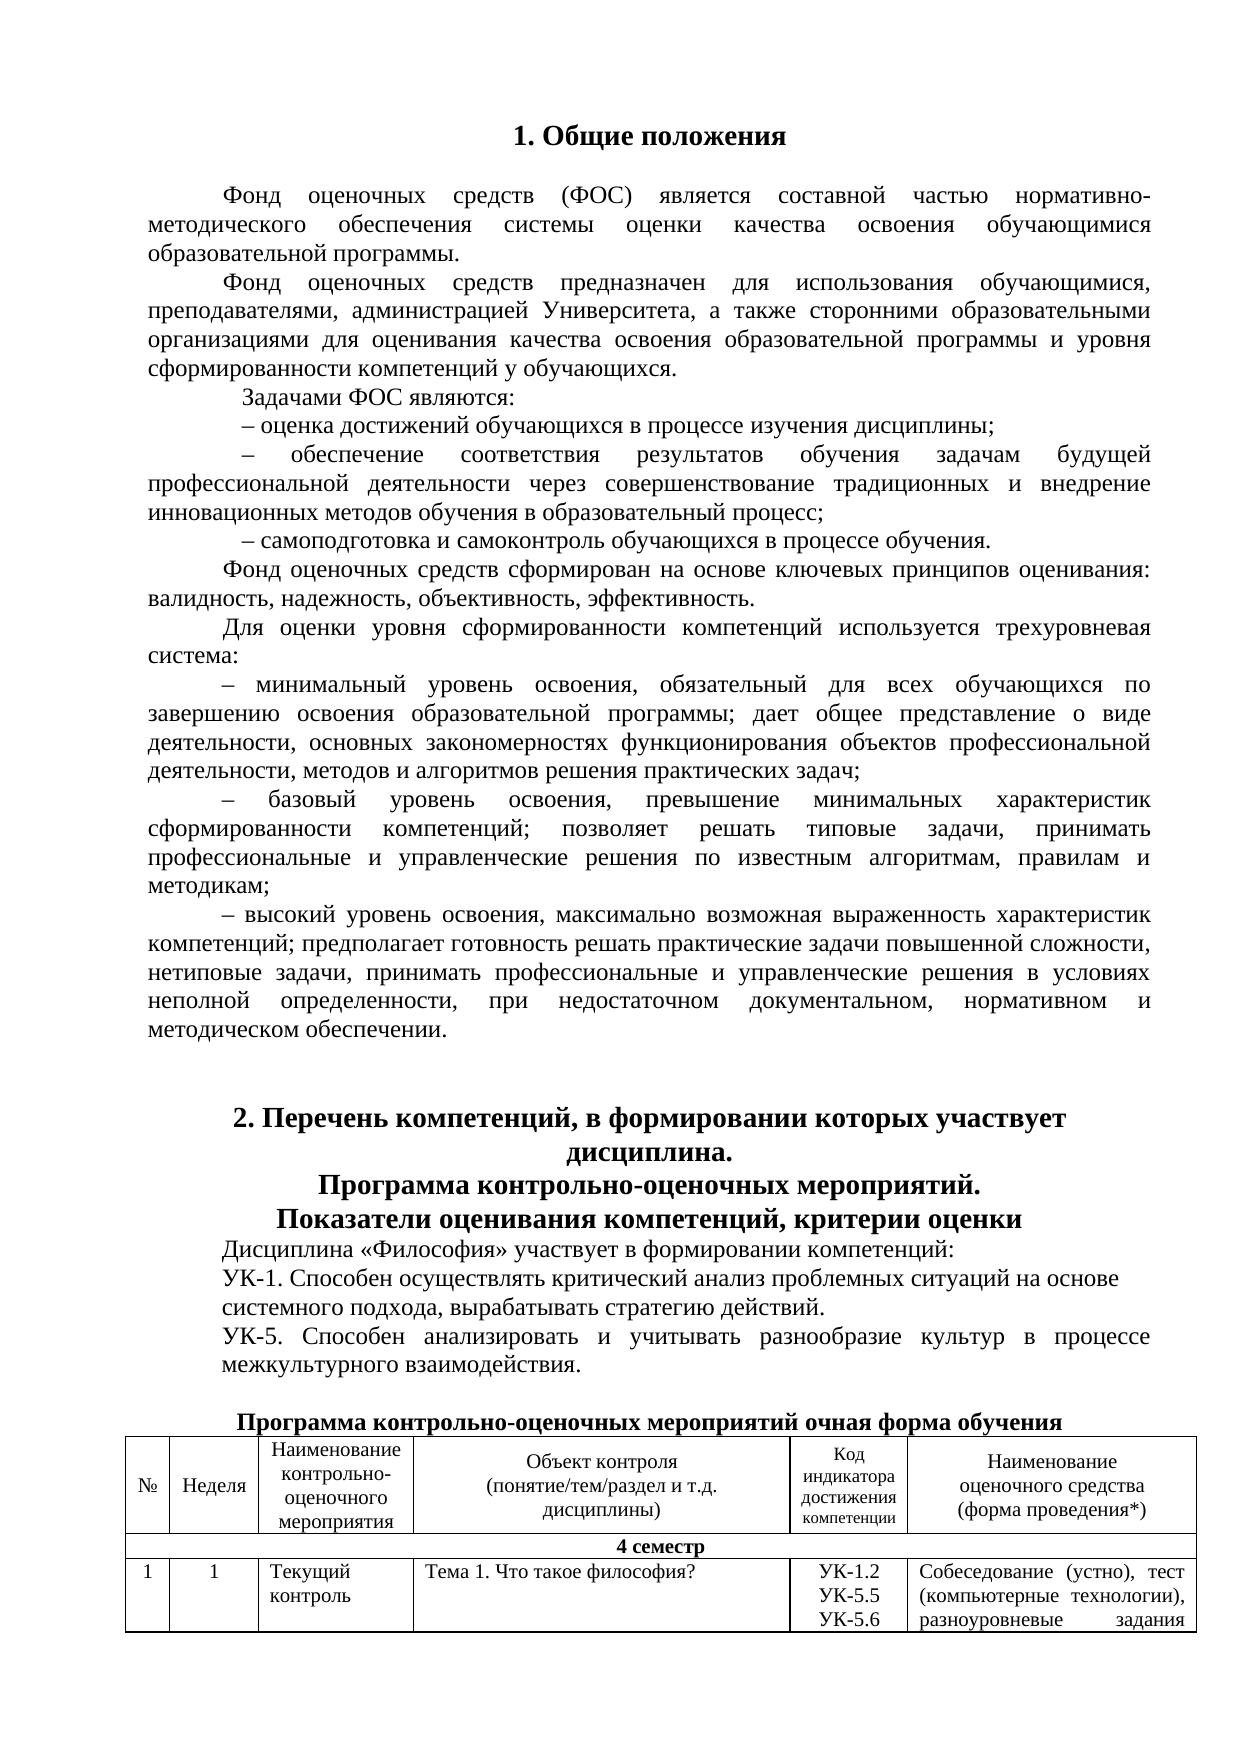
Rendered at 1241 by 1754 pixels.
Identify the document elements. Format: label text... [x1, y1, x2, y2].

text Фонд оценочных средств сформирован на основе ключевых принципов оценивания: валидность, надежность, объективность, эффективность. [148, 554, 1152, 612]
table_cell 1 [170, 1559, 258, 1631]
text Программа контрольно-оценочных мероприятий. [148, 1167, 1152, 1201]
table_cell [908, 1559, 1196, 1631]
text Задачами ФОС являются: [148, 382, 1152, 410]
table_header Наименование оценочного средства (форма проведения*) [908, 1437, 1196, 1533]
text – базовый уровень освоения, превышение минимальных характеристик сформированности компетенций; позволяет решать типовые задачи, принимать профессиональные и управленческие решения по известным алгоритмам, правилам и методикам; [148, 784, 1152, 899]
table_cell 1 [126, 1559, 169, 1631]
text Программа контрольно-оценочных мероприятий очная форма обучения [148, 1407, 1152, 1436]
table_header Объект контроля (понятие/тем/раздел и т.д. дисциплины) [414, 1437, 789, 1533]
text – высокий уровень освоения, максимально возможная выраженность характеристик компетенций; предполагает готовность решать практические задачи повышенной сложности, нетиповые задачи, принимать профессиональные и управленческие решения в условиях неполной определенности, при недостаточном документальном, нормативном и методическом обеспечении. [148, 899, 1152, 1043]
text 1. Общие положения [148, 118, 1152, 152]
text – минимальный уровень освоения, обязательный для всех обучающихся по завершению освоения образовательной программы; дает общее представление о виде деятельности, основных закономерностях функционирования объектов профессиональной деятельности, методов и алгоритмов решения практических задач; [148, 669, 1152, 784]
table_header Неделя [170, 1437, 258, 1533]
text Показатели оценивания компетенций, критерии оценки [148, 1201, 1152, 1234]
text 2. Перечень компетенций, в формировании которых участвует дисциплина. [148, 1100, 1152, 1167]
text – обеспечение соответствия результатов обучения задачам будущей профессиональной деятельности через совершенствование традиционных и внедрение инновационных методов обучения в образовательный процесс; [148, 439, 1152, 525]
table_header № [126, 1437, 169, 1533]
table_header Наименование контрольно-оценочного мероприятия [259, 1437, 413, 1533]
text системного подхода, вырабатывать стратегию действий. [148, 1292, 1152, 1321]
text Для оценки уровня сформированности компетенций используется трехуровневая система: [148, 612, 1152, 669]
text – оценка достижений обучающихся в процессе изучения дисциплины; [148, 410, 1152, 439]
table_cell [791, 1559, 907, 1631]
text Дисциплина «Философия» участвует в формировании компетенций: [148, 1234, 1152, 1263]
text УК-5. Способен анализировать и учитывать разнообразие культур в процессе межкультурного взаимодействия. [221, 1321, 1152, 1378]
text УК-1. Способен осуществлять критический анализ проблемных ситуаций на основе [148, 1263, 1152, 1292]
table_header Код индикатора достижения компетенции [791, 1437, 907, 1533]
table_cell Текущий контроль [259, 1559, 413, 1631]
table_cell 4 семестр [126, 1534, 1196, 1558]
text – самоподготовка и самоконтроль обучающихся в процессе обучения. [148, 525, 1152, 554]
text Фонд оценочных средств (ФОС) является составной частью нормативно-методического обеспечения системы оценки качества освоения обучающимися образовательной программы. [148, 180, 1152, 267]
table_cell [414, 1559, 789, 1631]
text Фонд оценочных средств предназначен для использования обучающимися, преподавателями, администрацией Университета, а также сторонними образовательными организациями для оценивания качества освоения образовательной программы и уровня сформированности компетенций у обучающихся. [148, 267, 1152, 382]
